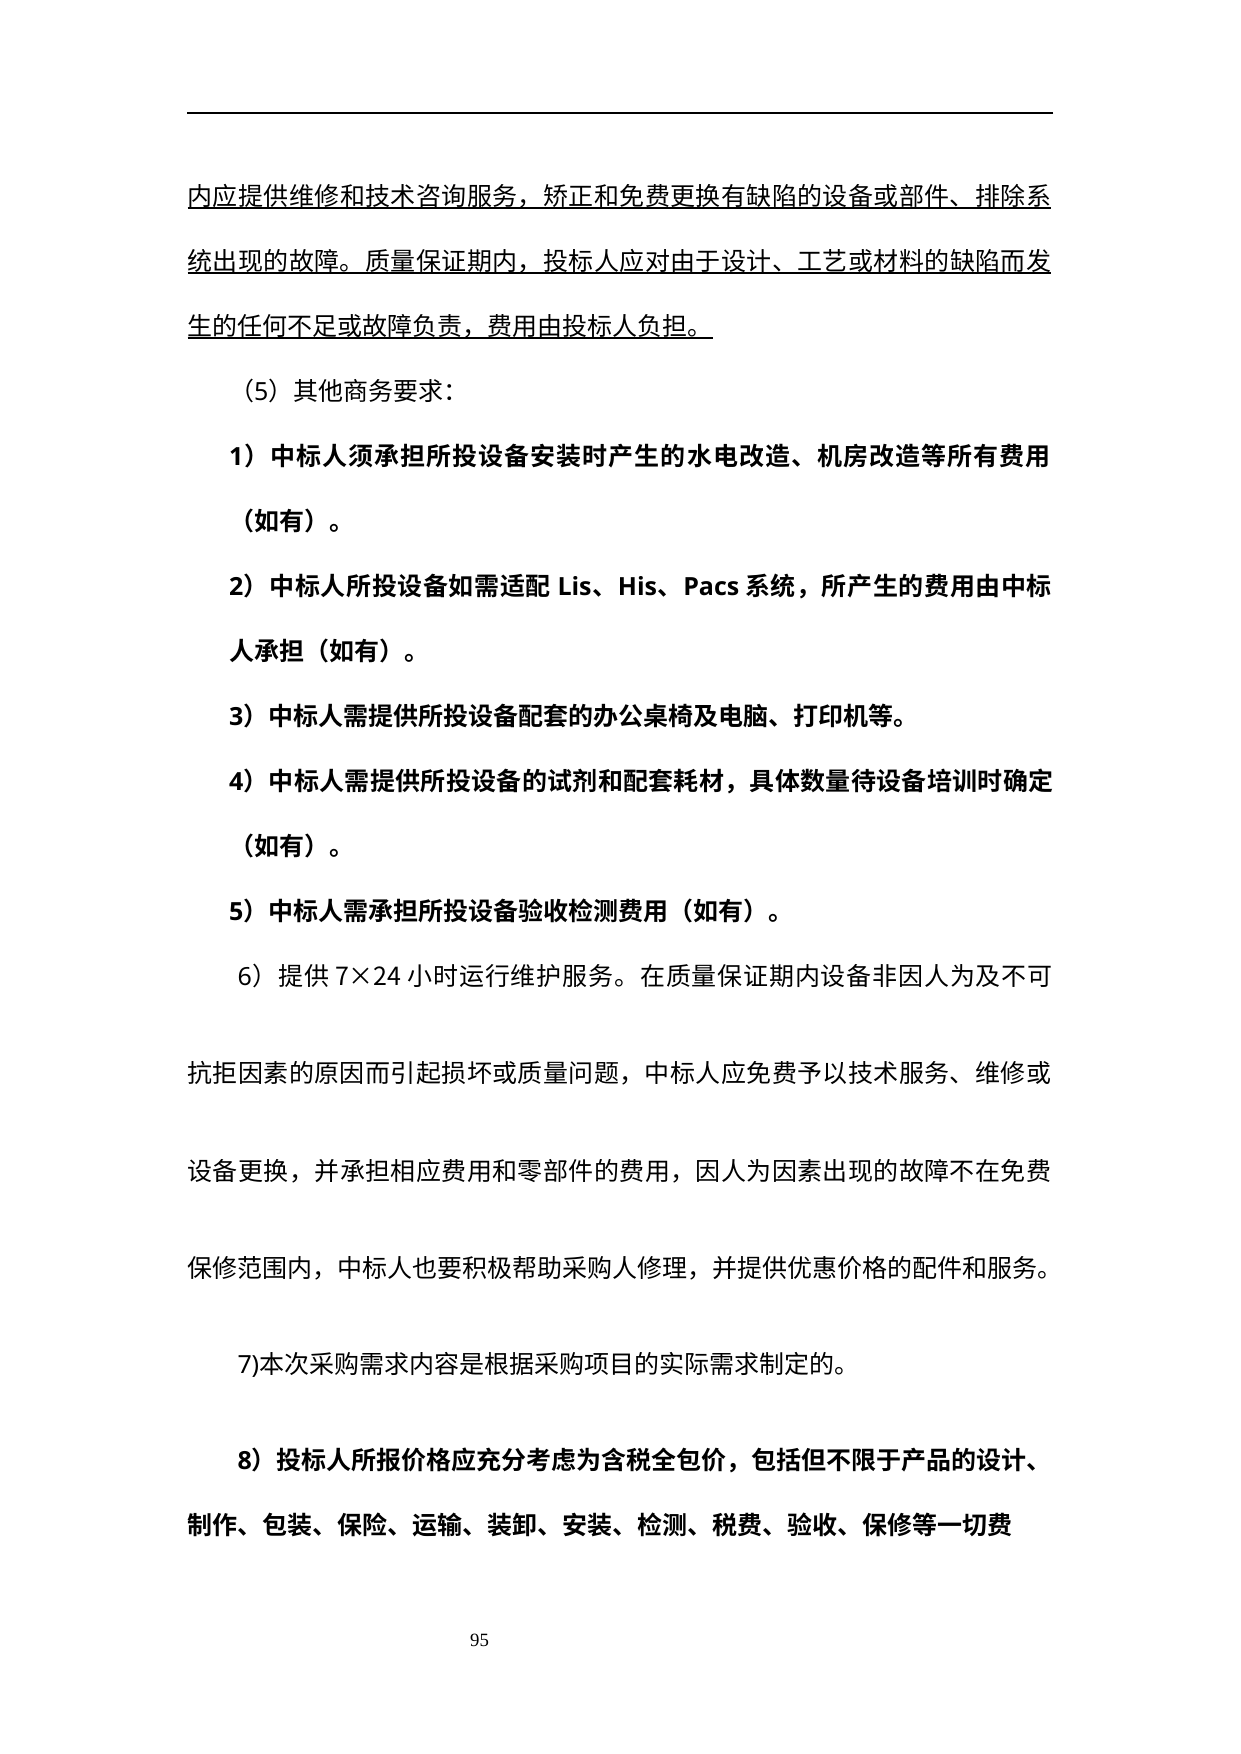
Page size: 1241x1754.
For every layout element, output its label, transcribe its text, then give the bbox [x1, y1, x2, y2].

list 5）中标人需承担所投设备验收检测费用（如有）。 [229, 877, 1053, 942]
list 1）中标人须承担所投设备安装时产生的水电改造、机房改造等所有费用（如有）。 [229, 422, 1053, 552]
list 7)本次采购需求内容是根据采购项目的实际需求制定的。 [187, 1330, 1053, 1395]
list 4）中标人需提供所投设备的试剂和配套耗材，具体数量待设备培训时确定（如有）。 [229, 747, 1053, 877]
list 6）提供7×24小时运行维护服务。在质量保证期内设备非因人为及不可抗拒因素的原因而引起损坏或质量问题，中标人应免费予以技术服务、维修或设备更换，并承担相应费用和零部件的费用，因人为因素出现的故障不在免费保修范围内，中标人也要积极帮助采购人修理，并提供优惠价格的配件和服务。 [187, 942, 1053, 1299]
list 2）中标人所投设备如需适配Lis、His、Pacs系统，所产生的费用由中标人承担（如有）。 [229, 552, 1053, 682]
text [187, 1426, 1053, 1556]
text （5）其他商务要求： [187, 357, 1053, 422]
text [187, 162, 1053, 357]
list 3）中标人需提供所投设备配套的办公桌椅及电脑、打印机等。 [229, 682, 1053, 747]
